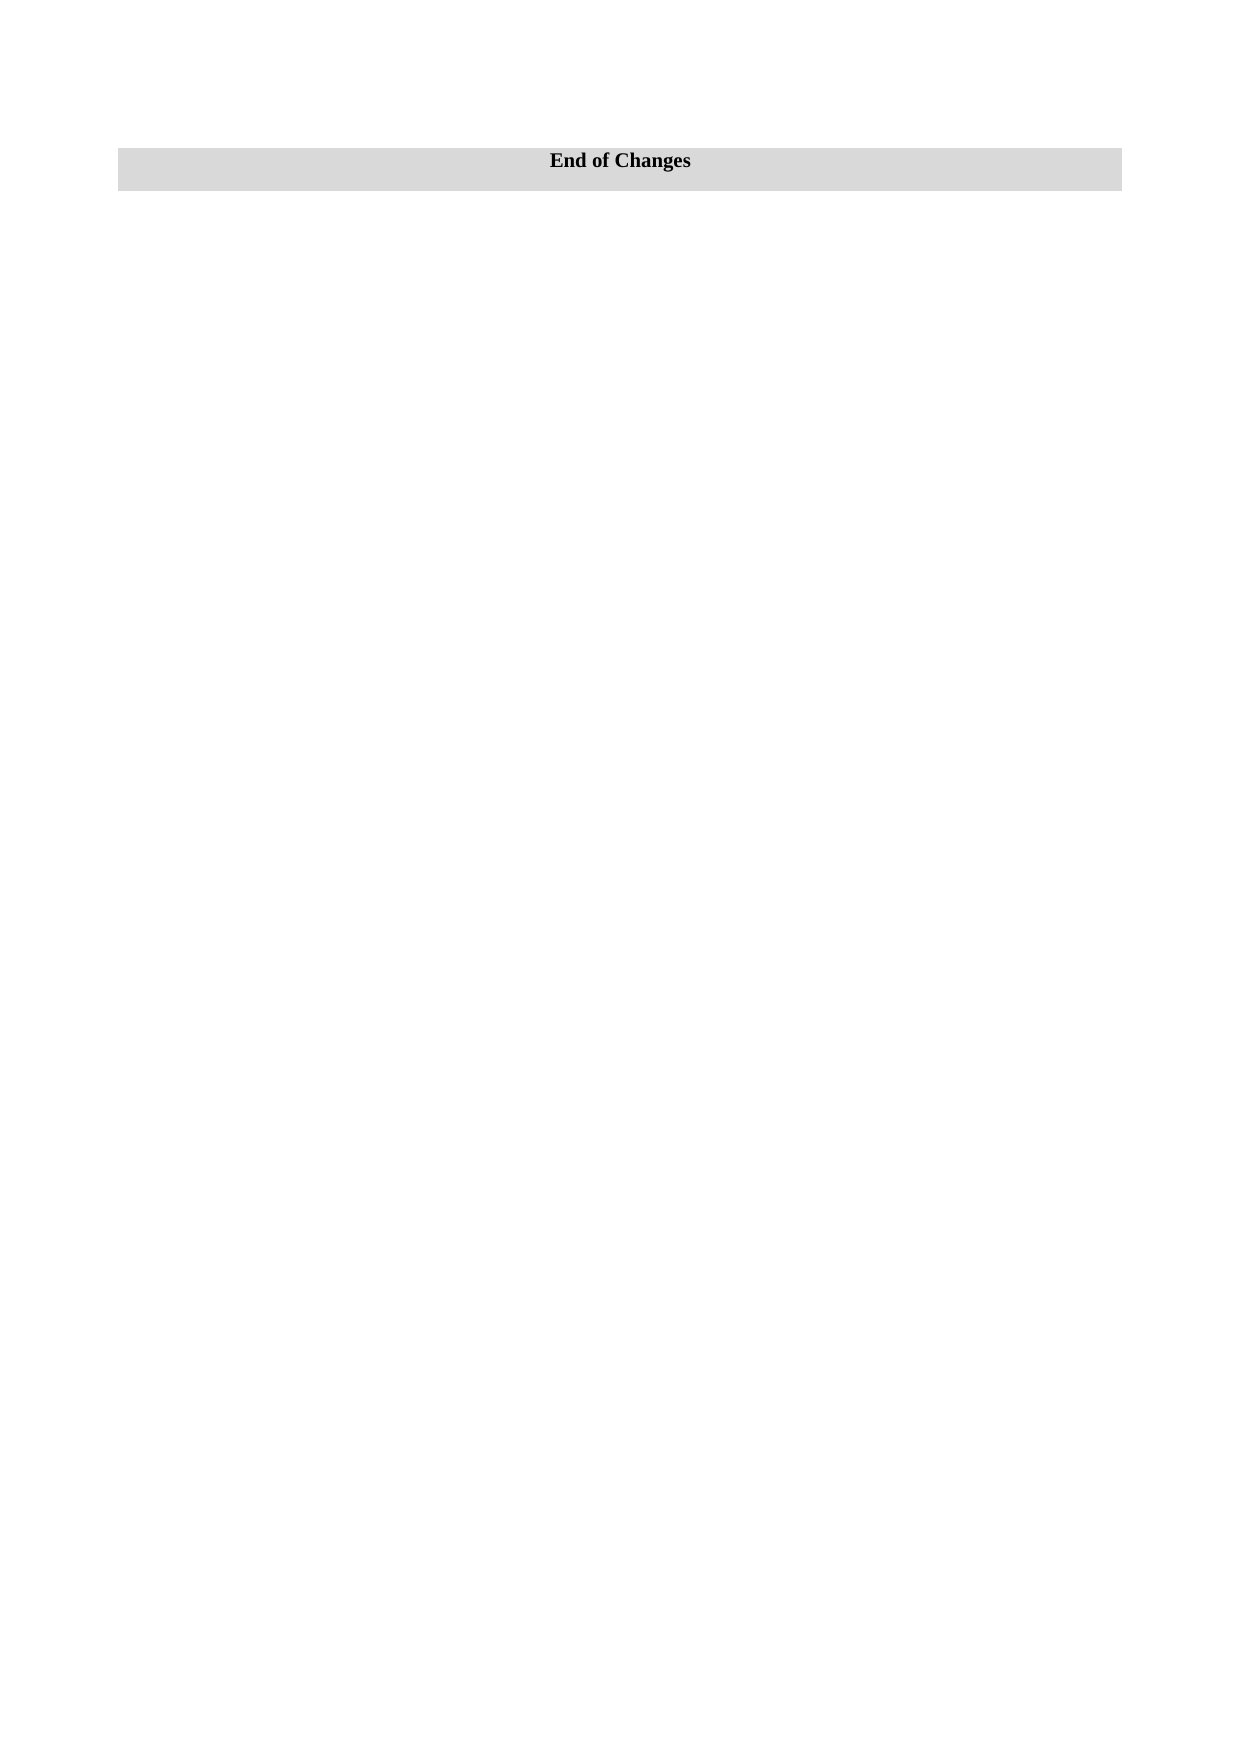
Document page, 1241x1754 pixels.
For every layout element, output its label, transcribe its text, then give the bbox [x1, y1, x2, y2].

table_header End of Changes [118, 148, 1122, 191]
